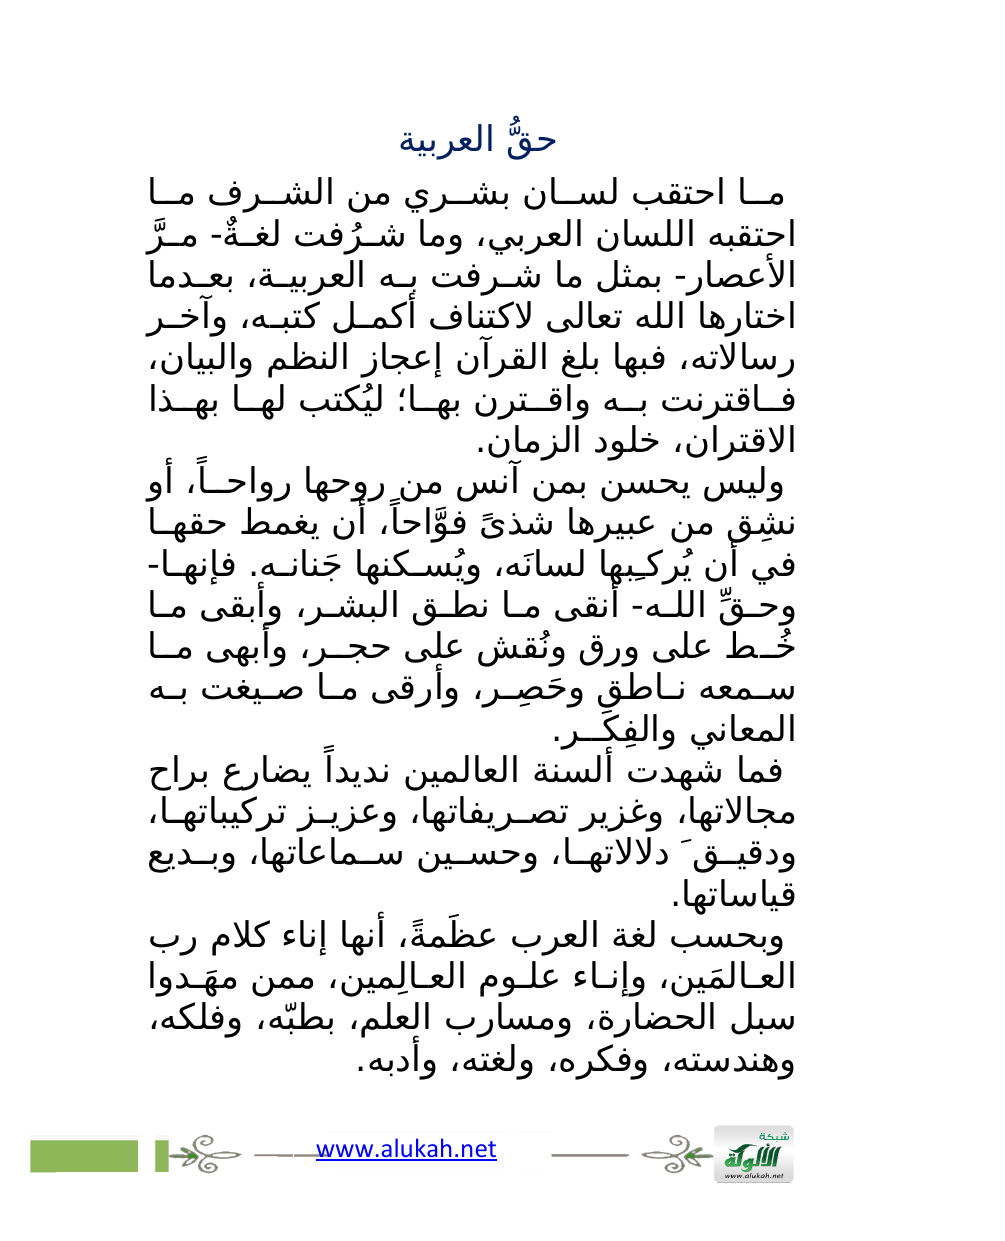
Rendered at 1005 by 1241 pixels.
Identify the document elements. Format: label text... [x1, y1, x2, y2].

picture [30, 1123, 817, 1194]
picture [294, 1124, 511, 1178]
text ما احتقب لسان بشري من الشرف ما احتقبه اللسان العربي، وما شرُفت لغةٌ- مرَّ الأعصار- بمثل ما شرفت به العربية، بعدما اختارها الله تعالى لاكتناف أكمل كتبه، وآخر رسالاته، فبها بلغ القرآن إعجاز النظم والبيان، فاقترنت به واقترن بها؛ ليُكتب لها بهذا الاقتران، خلود الزمان. [148, 172, 797, 461]
text حقُّ العربية [148, 118, 797, 159]
text فما شهدت ألسنة العالمين نديداً يضارع براح مجالاتها، وغزير تصريفاتها، وعزيز تركيباتها، ودقيق َ دلالاتها، وحسين سماعاتها، وبديع قياساتها. [148, 749, 797, 914]
text وبحسب لغة العرب عظَمةً، أنها إناء كلام رب العالمَين، وإناء علوم العالِمين، ممن مهَدوا سبل الحضارة، ومسارب العلم، بطبّه، وفلكه، وهندسته، وفكره، ولغته، وأدبه. [148, 914, 797, 1079]
text وليس يحسن بمن آنس من روحها رواحاً، أو نشِق من عبيرها شذىً فوَّاحاً، أن يغمط حقها في أن يُركـِبها لسانَه، ويُسكنها جَنانه. فإنها- وحقِّ الله- أنقى ما نطق البشر، وأبقى ما خُط على ورق ونُقش على حجر، وأبهى ما سمعه ناطق وحَصِر، وأرقى ما صيغت به المعاني والفِكَــر. [148, 461, 797, 749]
